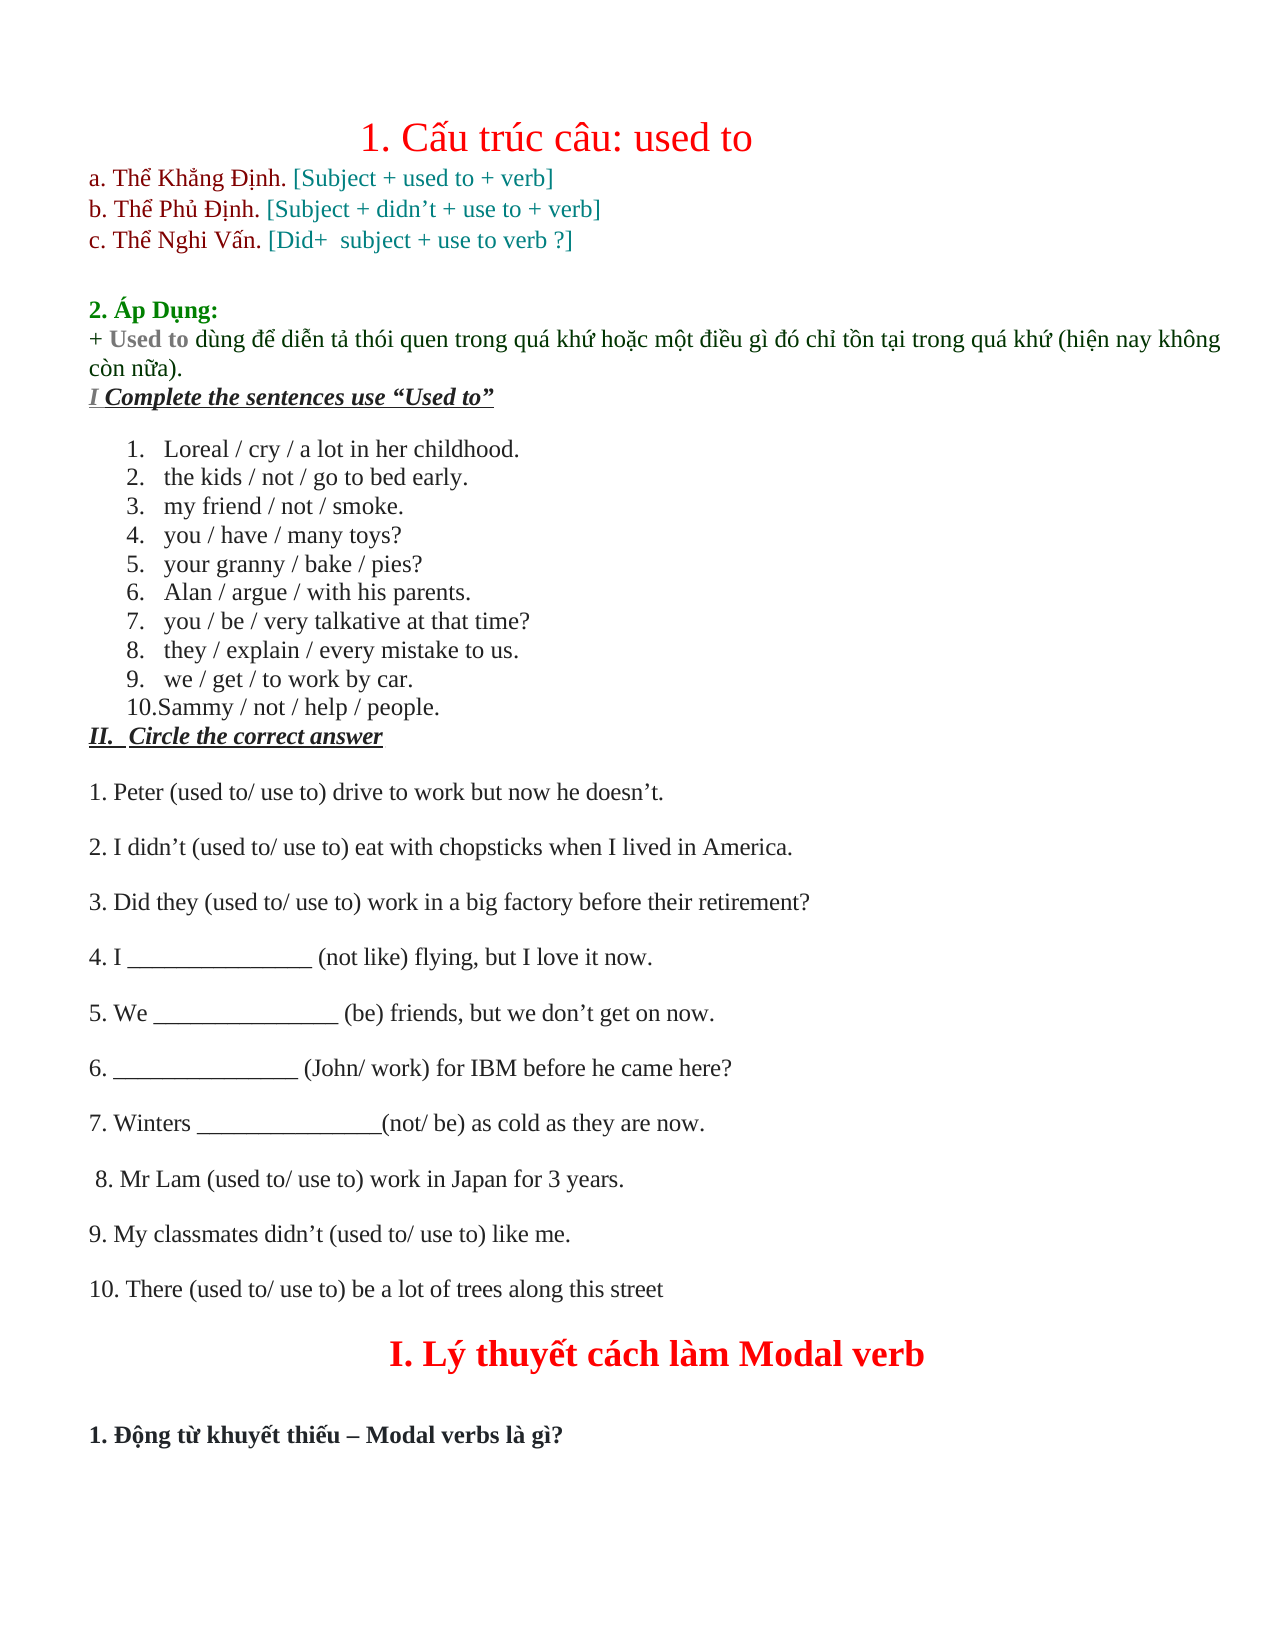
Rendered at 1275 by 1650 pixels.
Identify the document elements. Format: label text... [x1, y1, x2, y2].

list your granny / bake / pies? [126, 549, 1226, 577]
text 2. I didn’t (used to/ use to) eat with chopsticks when I lived in America. [89, 832, 1226, 861]
list you / be / very talkative at that time? [126, 606, 1226, 635]
list you / have / many toys? [126, 520, 1226, 549]
list they / explain / every mistake to us. [126, 635, 1226, 664]
list my friend / not / smoke. [126, 491, 1226, 520]
list we / get / to work by car. [126, 664, 1226, 692]
list Loreal / cry / a lot in her childhood. [126, 434, 1226, 462]
text 10.Sammy / not / help / people. [126, 692, 1226, 721]
text 10. There (used to/ use to) be a lot of trees along this street [89, 1274, 1226, 1303]
text 7. Winters _______________(not/ be) as cold as they are now. [89, 1108, 1226, 1137]
text 8. Mr Lam (used to/ use to) work in Japan for 3 years. [89, 1164, 1226, 1192]
text 1. Động từ khuyết thiếu – Modal verbs là gì? [89, 1404, 1226, 1449]
text 6. _______________ (John/ work) for IBM before he came here? [89, 1053, 1226, 1082]
text I. Lý thuyết cách làm Modal verb [89, 1330, 1226, 1375]
text 3. Did they (used to/ use to) work in a big factory before their retirement? [89, 887, 1226, 916]
text 5. We _______________ (be) friends, but we don’t get on now. [89, 998, 1226, 1027]
list the kids / not / go to bed early. [126, 462, 1226, 491]
subtitle 1. Cấu trúc câu: used to a. Thể Khẳng Định. [Subject + used to + verb] b. Thể Phủ Định. [Subject + didn’t + use to + verb] c. Thể Nghi Vấn. [Did+ subject + use to verb ?] [89, 113, 1226, 254]
text 4. I _______________ (not like) flying, but I love it now. [89, 942, 1226, 971]
text 1. Peter (used to/ use to) drive to work but now he doesn’t. [89, 777, 1226, 805]
text 2. Áp Dụng: + Used to dùng để diễn tả thói quen trong quá khứ hoặc một điều gì đó chỉ tồn tại trong quá khứ (hiện nay không còn nữa). I Complete the sentences use “Used to” [89, 295, 1226, 410]
text II. Circle the correct answer [89, 721, 1226, 750]
text 9. My classmates didn’t (used to/ use to) like me. [89, 1219, 1226, 1248]
list Alan / argue / with his parents. [126, 577, 1226, 606]
